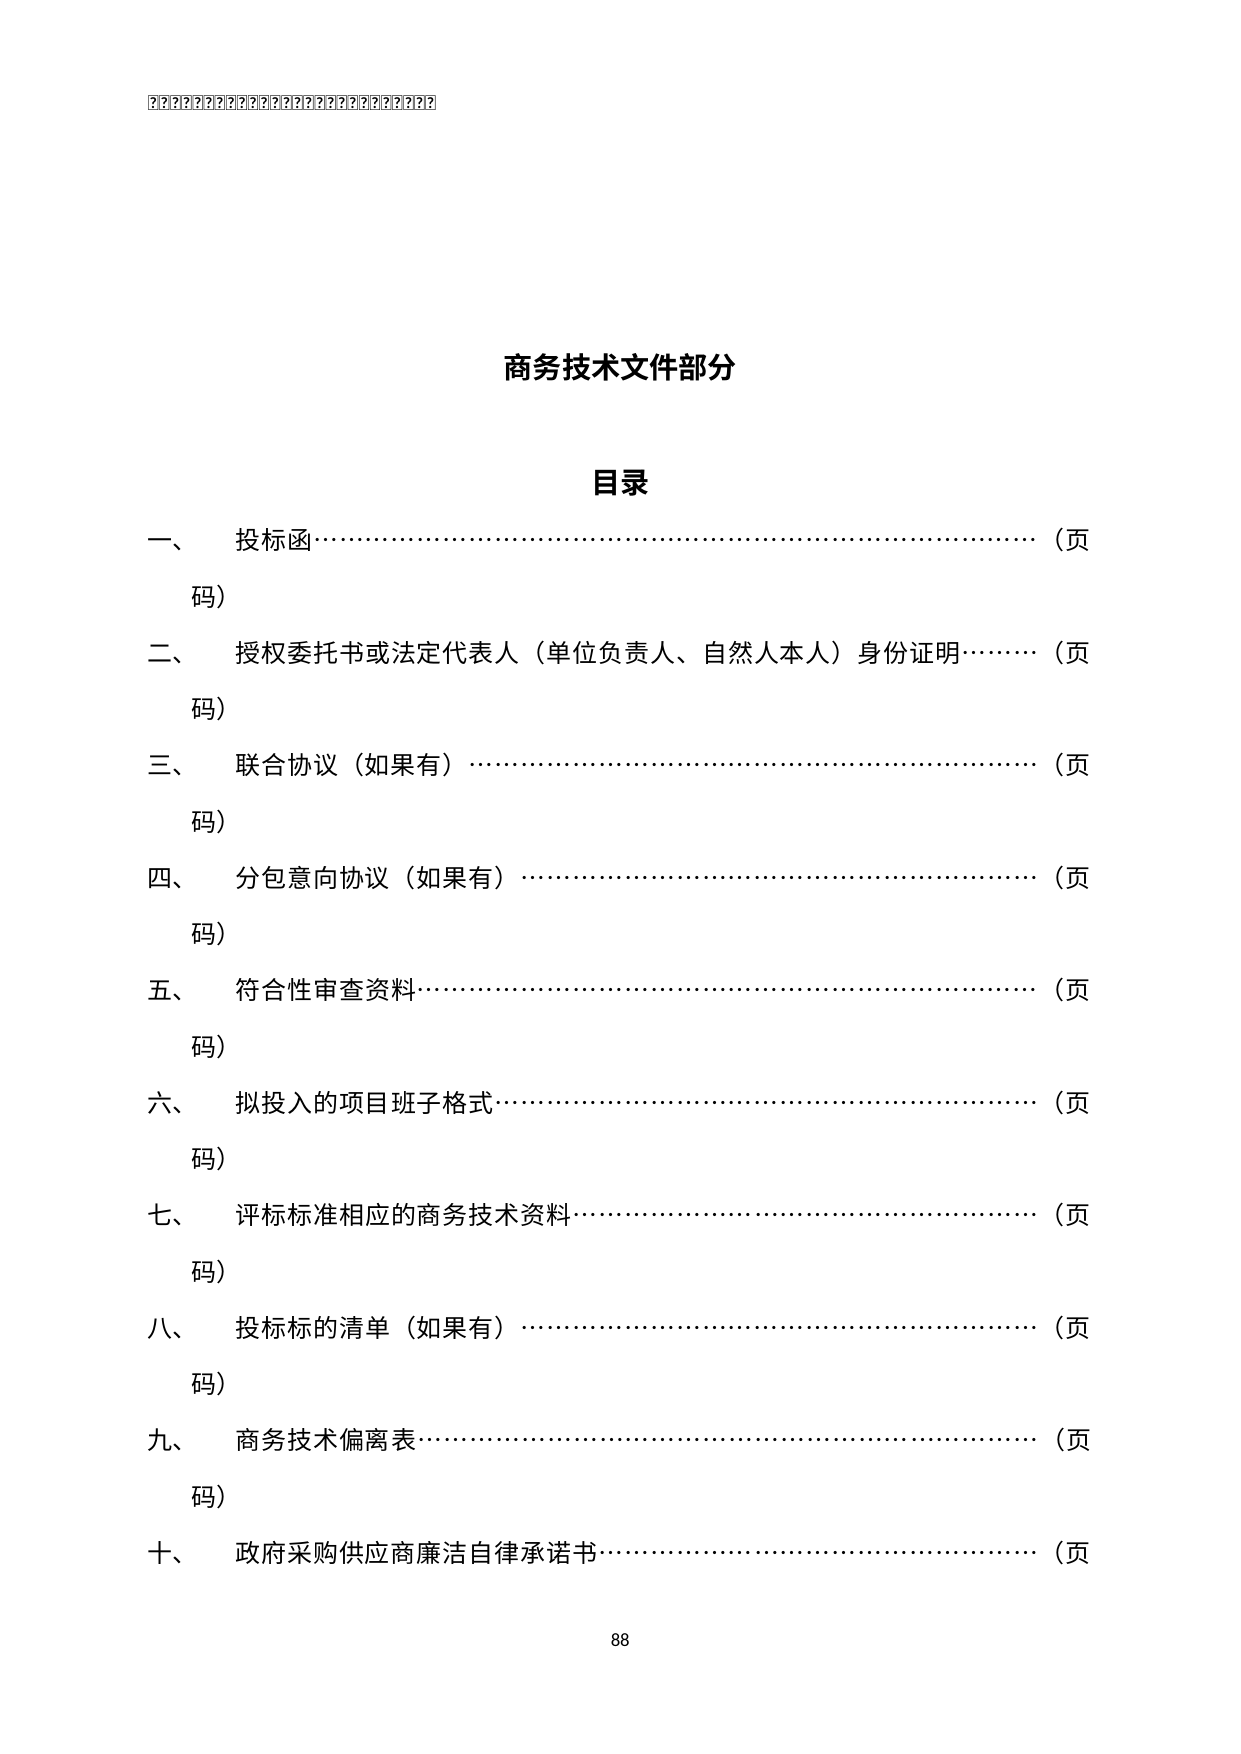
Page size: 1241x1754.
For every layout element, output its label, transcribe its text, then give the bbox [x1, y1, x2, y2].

list 联合协议（如果有）…………………………………………………………（页码） [148, 730, 1092, 842]
list 授权委托书或法定代表人（单位负责人、自然人本人）身份证明………（页码） [148, 617, 1092, 730]
list 投标标的清单（如果有）……………………………………………………（页码） [148, 1292, 1092, 1405]
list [148, 1517, 1092, 1573]
list 符合性审查资料………………………………………………………………（页码） [148, 955, 1092, 1067]
list 拟投入的项目班子格式………………………………………………………（页码） [148, 1067, 1092, 1180]
text 目录 [148, 448, 1092, 505]
list 商务技术偏离表………………………………………………………………（页码） [148, 1405, 1092, 1517]
list 分包意向协议（如果有）……………………………………………………（页码） [148, 842, 1092, 955]
list 评标标准相应的商务技术资料………………………………………………（页码） [148, 1180, 1092, 1292]
list 投标函…………………………………………………………………………（页码） [148, 505, 1092, 617]
text 商务技术文件部分 [148, 332, 1092, 390]
